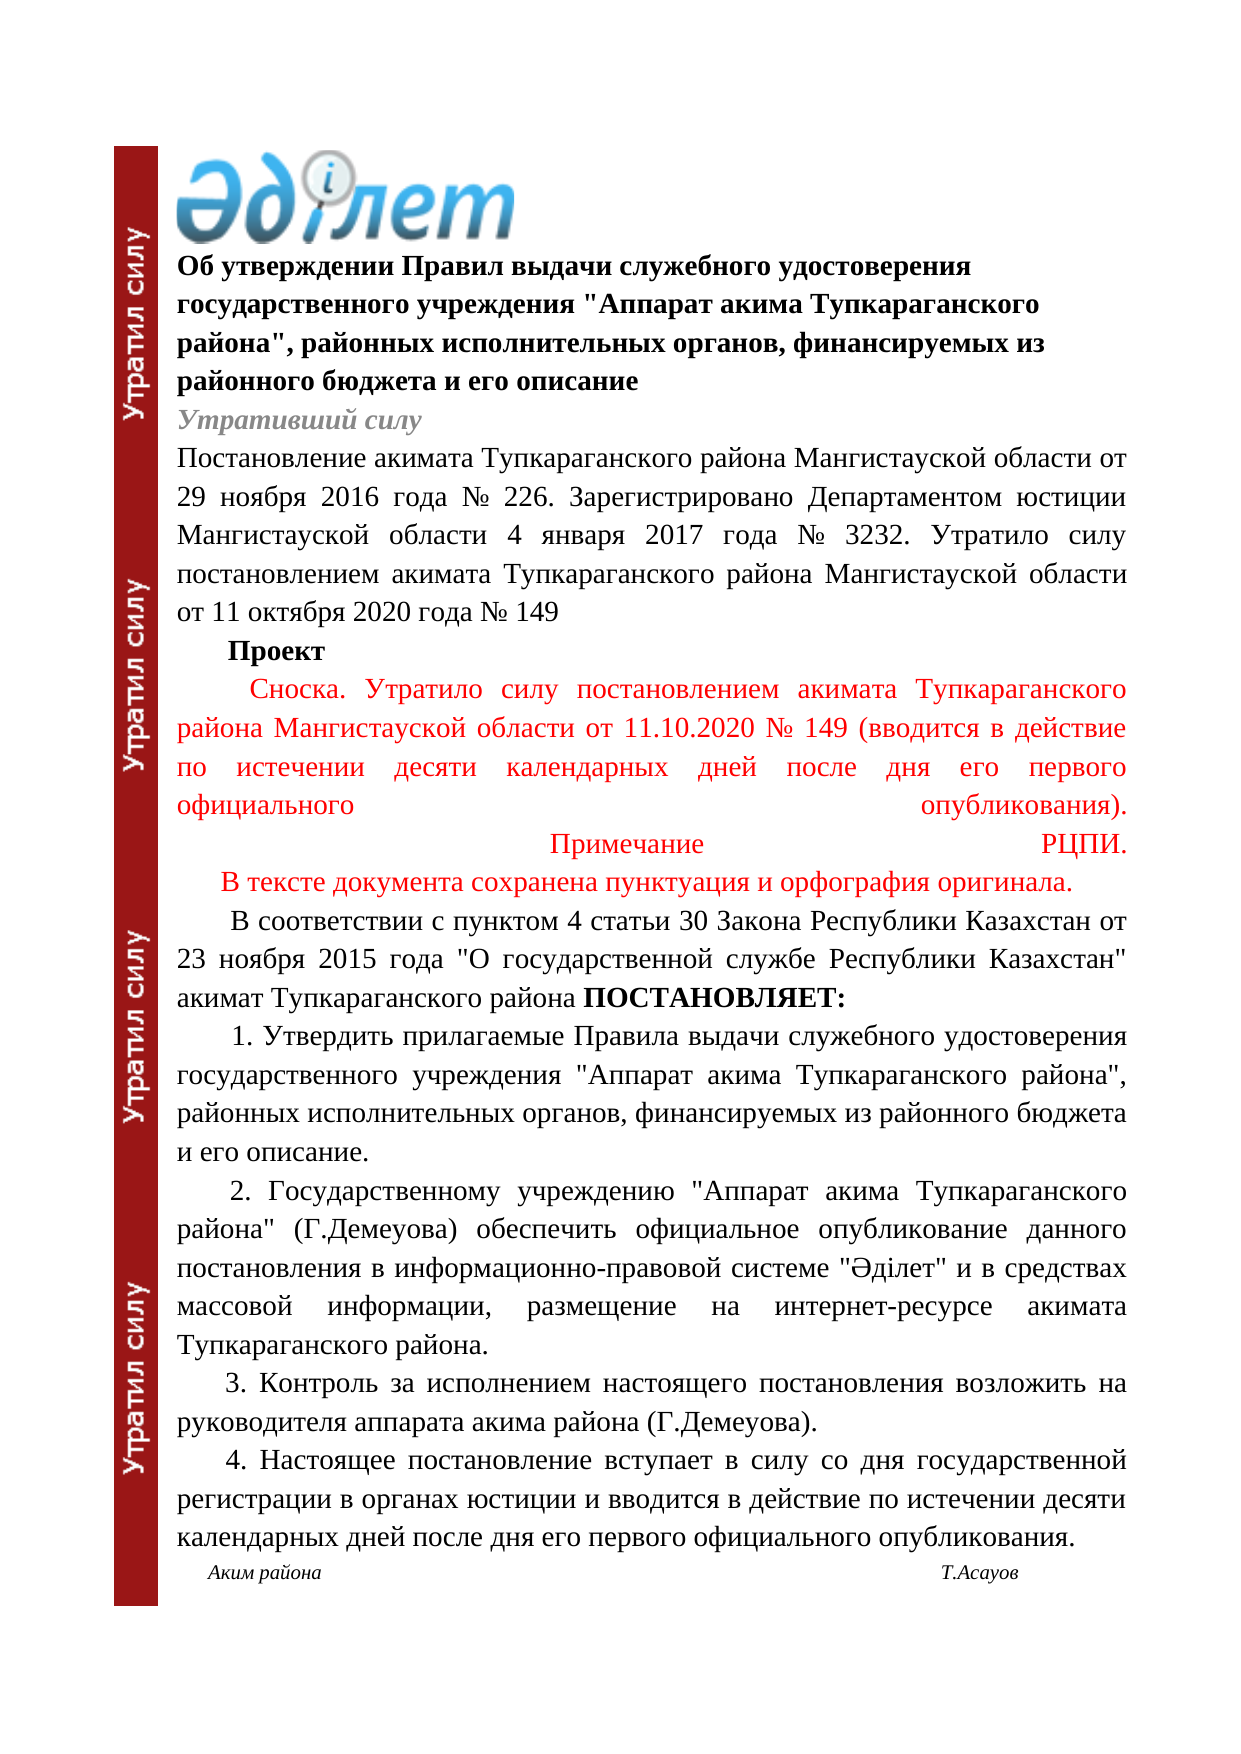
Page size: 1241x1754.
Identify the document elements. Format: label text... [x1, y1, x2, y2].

text 1. Утвердить прилагаемые Правила выдачи служебного удостоверения государственного учреждения "Аппарат акима Тупкараганского района", районных исполнительных органов, финансируемых из районного бюджета и его описание. [112, 1018, 1128, 1168]
picture [176, 150, 515, 244]
picture [114, 1360, 158, 1365]
text 4. Настоящее постановление вступает в силу со дня государственной регистрации в органах юстиции и вводится в действие по истечении десяти календарных дней после дня его первого официального опубликования. [112, 1442, 1128, 1553]
picture [114, 898, 158, 903]
picture [114, 146, 158, 248]
picture [114, 1168, 158, 1173]
text Об утверждении Правил выдачи служебного удостоверения государственного учреждения "Аппарат акима Тупкараганского района", районных исполнительных органов, финансируемых из районного бюджета и его описание [112, 248, 1128, 397]
picture [114, 667, 158, 672]
picture [114, 397, 158, 402]
text Утративший силу [112, 402, 1128, 435]
text 2. Государственному учреждению "Аппарат акима Тупкараганского района" (Г.Демеуова) обеспечить официальное опубликование данного постановления в информационно-правовой системе "Әділет" и в средствах массовой информации, размещение на интернет-ресурсе акимата Тупкараганского района. [112, 1173, 1128, 1360]
picture [114, 1013, 158, 1018]
picture [114, 1437, 158, 1442]
text Сноска. Утратило силу постановлением акимата Тупкараганского района Мангистауской области от 11.10.2020 № 149 (вводится в действие по истечении десяти календарных дней после дня его первого официального опубликования). Примечание РЦПИ. В тексте документа сохранена пунктуация и орфография оригинала. [112, 672, 1128, 898]
text 3. Контроль за исполнением настоящего постановления возложить на руководителя аппарата акима района (Г.Демеуова). [112, 1365, 1128, 1437]
table_header Т.Асауов [939, 1558, 1240, 1589]
picture [114, 1589, 158, 1606]
text Проект [112, 633, 1128, 667]
text Постановление акимата Тупкараганского района Мангистауской области от 29 ноября 2016 года № 226. Зарегистрировано Департаментом юстиции Мангистауской области 4 января 2017 года № 3232. Утратило силу постановлением акимата Тупкараганского района Мангистауской области от 11 октября 2020 года № 149 [112, 440, 1128, 628]
text В соответствии с пунктом 4 статьи 30 Закона Республики Казахстан от 23 ноября 2015 года "О государственной службе Республики Казахстан" акимат Тупкараганского района ПОСТАНОВЛЯЕТ: [112, 903, 1128, 1013]
picture [114, 1553, 158, 1558]
table_header Аким района [101, 1558, 939, 1589]
picture [114, 628, 158, 633]
picture [114, 435, 158, 440]
